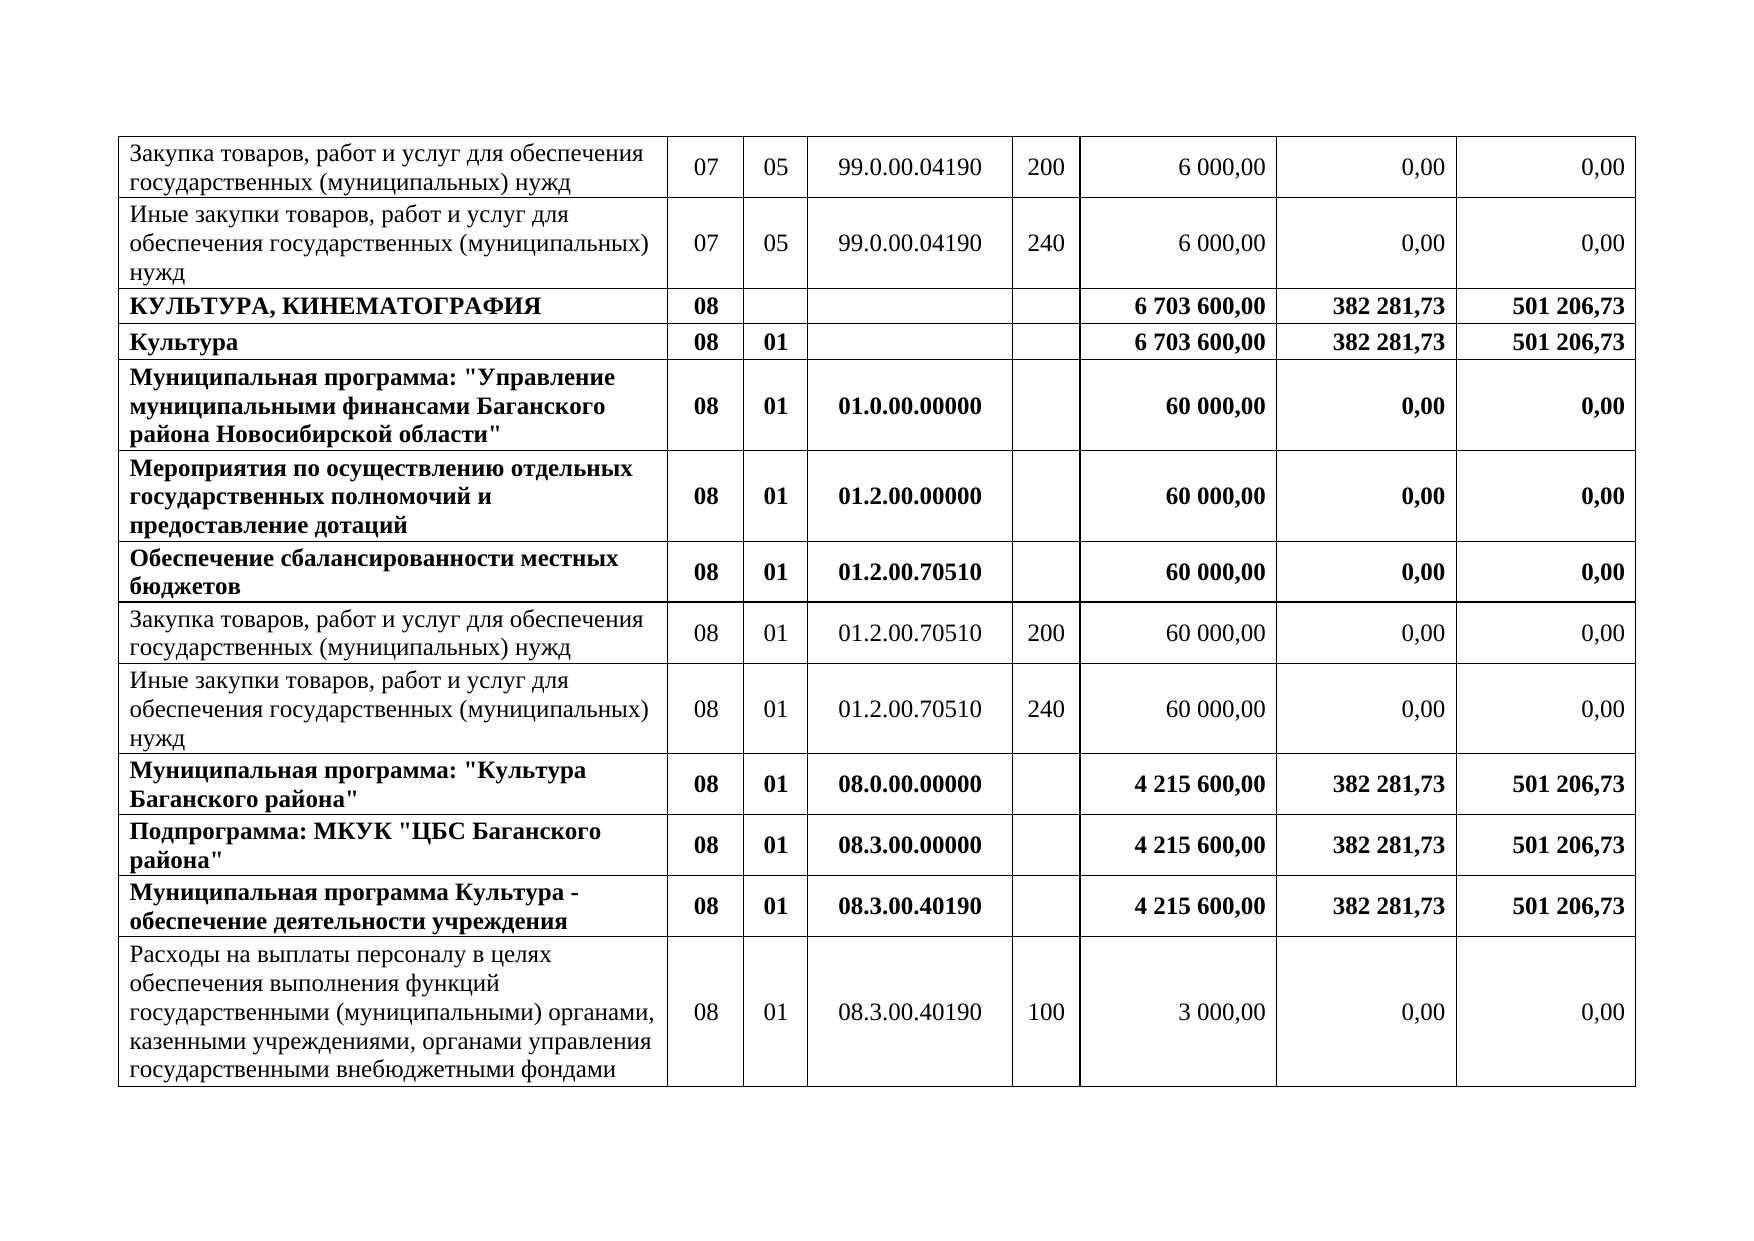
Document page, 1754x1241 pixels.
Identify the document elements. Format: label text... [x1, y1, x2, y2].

table_cell 05 [744, 198, 807, 287]
table_cell 99.0.00.04190 [808, 137, 1012, 197]
table_cell [1013, 360, 1079, 450]
table_cell 01.2.00.70510 [808, 542, 1012, 601]
table_cell 0,00 [1277, 360, 1456, 450]
table_cell 501 206,73 [1457, 289, 1635, 323]
table_cell 01 [744, 876, 807, 936]
table_cell 0,00 [1277, 198, 1456, 287]
table_cell 01 [744, 664, 807, 753]
table_cell 382 281,73 [1277, 324, 1456, 359]
table_cell 60 000,00 [1081, 451, 1276, 541]
table_cell [1013, 754, 1079, 814]
table_cell 08 [668, 603, 743, 662]
table_cell [1013, 324, 1079, 359]
table_cell [1013, 451, 1079, 541]
table_cell 0,00 [1277, 603, 1456, 662]
table_cell 4 215 600,00 [1081, 754, 1276, 814]
table_cell 6 000,00 [1081, 198, 1276, 287]
table_cell 501 206,73 [1457, 815, 1635, 875]
table_cell 200 [1013, 137, 1079, 197]
table_cell 08.3.00.00000 [808, 815, 1012, 875]
table_cell 4 215 600,00 [1081, 876, 1276, 936]
table_cell 0,00 [1457, 198, 1635, 287]
table_cell 0,00 [1457, 937, 1635, 1086]
table_cell 01 [744, 360, 807, 450]
table_cell [1013, 542, 1079, 601]
table_cell 01.2.00.00000 [808, 451, 1012, 541]
table_cell 382 281,73 [1277, 754, 1456, 814]
table_cell Муниципальная программа: "Управление муниципальными финансами Баганского района Новосибирской области" [119, 360, 667, 450]
table_cell 0,00 [1457, 542, 1635, 601]
table_cell 0,00 [1457, 360, 1635, 450]
table_cell 3 000,00 [1081, 937, 1276, 1086]
table_cell 08 [668, 754, 743, 814]
table_cell 08 [668, 324, 743, 359]
table_cell 08 [668, 451, 743, 541]
table_cell 0,00 [1277, 451, 1456, 541]
table_cell 0,00 [1277, 937, 1456, 1086]
table_cell [808, 289, 1012, 323]
table_cell Муниципальная программа: "Культура Баганского района" [119, 754, 667, 814]
table_cell 01 [744, 815, 807, 875]
table_cell 01 [744, 603, 807, 662]
table_cell 01 [744, 937, 807, 1086]
table_cell 0,00 [1277, 137, 1456, 197]
table_cell 100 [1013, 937, 1079, 1086]
table_cell 01.2.00.70510 [808, 603, 1012, 662]
table_cell 382 281,73 [1277, 876, 1456, 936]
table_cell 08 [668, 664, 743, 753]
table_cell 200 [1013, 603, 1079, 662]
table_cell 01.0.00.00000 [808, 360, 1012, 450]
table_cell 01 [744, 324, 807, 359]
table_cell 60 000,00 [1081, 360, 1276, 450]
table_cell 0,00 [1457, 451, 1635, 541]
table_cell 6 703 600,00 [1081, 289, 1276, 323]
table_cell 382 281,73 [1277, 289, 1456, 323]
table_cell Закупка товаров, работ и услуг для обеспечения государственных (муниципальных) нужд [119, 603, 667, 662]
table_cell Обеспечение сбалансированности местных бюджетов [119, 542, 667, 601]
table_cell 08.0.00.00000 [808, 754, 1012, 814]
table_cell 08 [668, 289, 743, 323]
table_cell 240 [1013, 198, 1079, 287]
table_cell 08 [668, 815, 743, 875]
table_cell 501 206,73 [1457, 324, 1635, 359]
table_cell Иные закупки товаров, работ и услуг для обеспечения государственных (муниципальных) нужд [119, 198, 667, 287]
table_cell Расходы на выплаты персоналу в целях обеспечения выполнения функций государственными (муниципальными) органами, казенными учреждениями, органами управления государственными внебюджетными фондами [119, 937, 667, 1086]
table_cell 07 [668, 198, 743, 287]
table_cell [1013, 815, 1079, 875]
table_cell 382 281,73 [1277, 815, 1456, 875]
table_cell 501 206,73 [1457, 754, 1635, 814]
table_cell 08 [668, 876, 743, 936]
table_cell 08 [668, 542, 743, 601]
table_cell 01 [744, 754, 807, 814]
table_cell 07 [668, 137, 743, 197]
table_cell 6 000,00 [1081, 137, 1276, 197]
table_cell 6 703 600,00 [1081, 324, 1276, 359]
table_cell 99.0.00.04190 [808, 198, 1012, 287]
table_cell 60 000,00 [1081, 542, 1276, 601]
table_cell Муниципальная программа Культура - обеспечение деятельности учреждения [119, 876, 667, 936]
table_cell 60 000,00 [1081, 664, 1276, 753]
table_cell [1013, 876, 1079, 936]
table_cell 01.2.00.70510 [808, 664, 1012, 753]
table_cell 4 215 600,00 [1081, 815, 1276, 875]
table_cell 01 [744, 451, 807, 541]
table_cell [808, 324, 1012, 359]
table_cell 08 [668, 937, 743, 1086]
table_cell 0,00 [1457, 664, 1635, 753]
table_cell 0,00 [1457, 603, 1635, 662]
table_cell 01 [744, 542, 807, 601]
table_cell Культура [119, 324, 667, 359]
table_cell 501 206,73 [1457, 876, 1635, 936]
table_cell 08.3.00.40190 [808, 937, 1012, 1086]
table_cell Подпрограмма: МКУК "ЦБС Баганского района" [119, 815, 667, 875]
table_cell [1013, 289, 1079, 323]
table_cell 05 [744, 137, 807, 197]
table_cell Закупка товаров, работ и услуг для обеспечения государственных (муниципальных) нужд [119, 137, 667, 197]
table_cell [744, 289, 807, 323]
table_cell 08 [668, 360, 743, 450]
table_cell 240 [1013, 664, 1079, 753]
table_cell 0,00 [1277, 664, 1456, 753]
table_cell 08.3.00.40190 [808, 876, 1012, 936]
table_cell Мероприятия по осуществлению отдельных государственных полномочий и предоставление дотаций [119, 451, 667, 541]
table_cell Иные закупки товаров, работ и услуг для обеспечения государственных (муниципальных) нужд [119, 664, 667, 753]
table_cell 60 000,00 [1081, 603, 1276, 662]
table_cell 0,00 [1277, 542, 1456, 601]
table_cell КУЛЬТУРА, КИНЕМАТОГРАФИЯ [119, 289, 667, 323]
table_cell 0,00 [1457, 137, 1635, 197]
